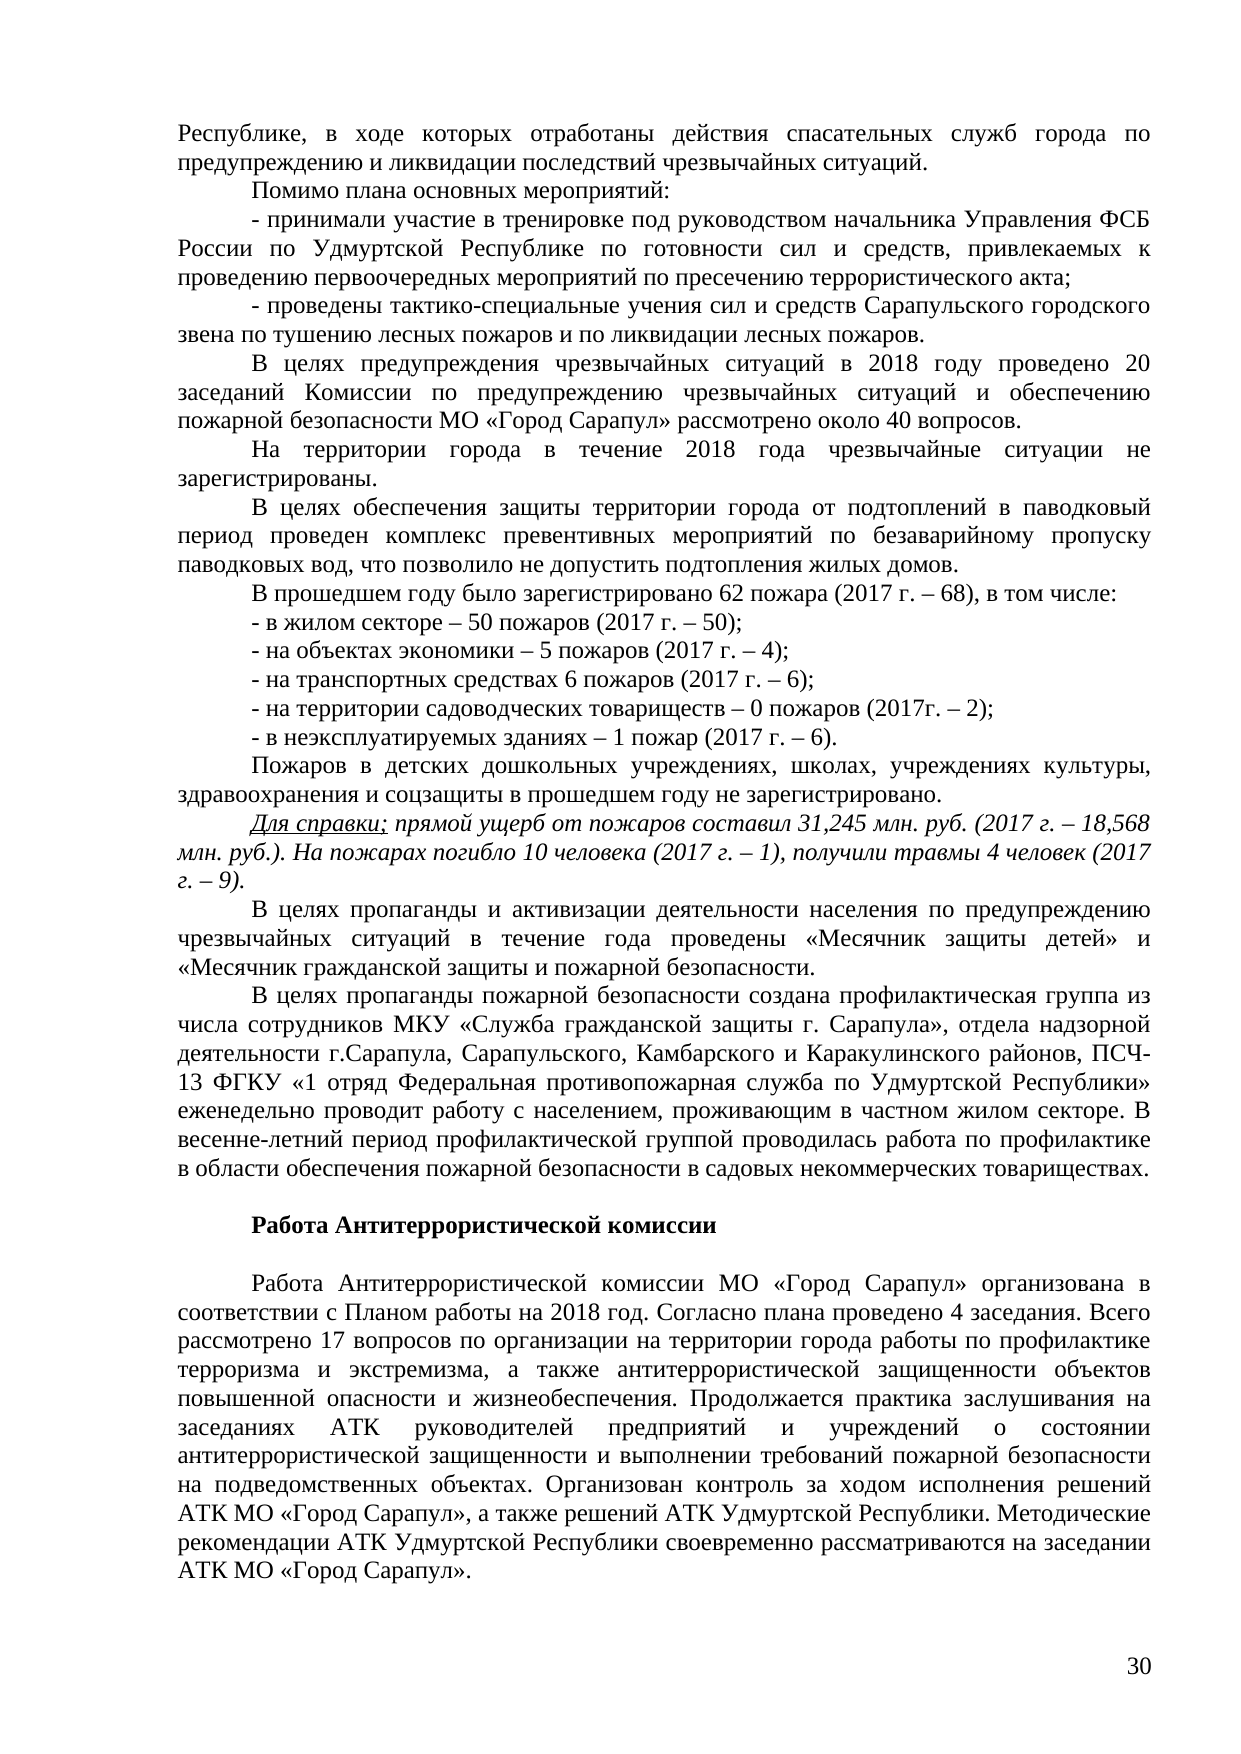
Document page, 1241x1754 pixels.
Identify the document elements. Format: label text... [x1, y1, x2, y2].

text - на объектах экономики – 5 пожаров (2017 г. – 4); [177, 636, 1152, 664]
text Работа Антитеррористической комиссии [177, 1211, 1152, 1239]
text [177, 118, 1152, 176]
text В целях пропаганды и активизации деятельности населения по предупреждению чрезвычайных ситуаций в течение года проведены «Месячник защиты детей» и «Месячник гражданской защиты и пожарной безопасности. [177, 894, 1152, 981]
text - принимали участие в тренировке под руководством начальника Управления ФСБ России по Удмуртской Республике по готовности сил и средств, привлекаемых к проведению первоочередных мероприятий по пресечению террористического акта; [177, 204, 1152, 291]
text В целях обеспечения защиты территории города от подтоплений в паводковый период проведен комплекс превентивных мероприятий по безаварийному пропуску паводковых вод, что позволило не допустить подтопления жилых домов. [177, 492, 1152, 578]
text Пожаров в детских дошкольных учреждениях, школах, учреждениях культуры, здравоохранения и соцзащиты в прошедшем году не зарегистрировано. [177, 751, 1152, 808]
text - на транспортных средствах 6 пожаров (2017 г. – 6); [177, 664, 1152, 693]
text - в жилом секторе – 50 пожаров (2017 г. – 50); [177, 607, 1152, 636]
text - проведены тактико-специальные учения сил и средств Сарапульского городского звена по тушению лесных пожаров и по ликвидации лесных пожаров. [177, 291, 1152, 348]
text На территории города в течение 2018 года чрезвычайные ситуации не зарегистрированы. [177, 434, 1152, 492]
text В целях пропаганды пожарной безопасности создана профилактическая группа из числа сотрудников МКУ «Служба гражданской защиты г. Сарапула», отдела надзорной деятельности г.Сарапула, Сарапульского, Камбарского и Каракулинского районов, ПСЧ-13 ФГКУ «1 отряд Федеральная противопожарная служба по Удмуртской Республики» еженедельно проводит работу с населением, проживающим в частном жилом секторе. В весенне-летний период профилактической группой проводилась работа по профилактике в области обеспечения пожарной безопасности в садовых некоммерческих товариществах. [177, 981, 1152, 1182]
text Для справки; прямой ущерб от пожаров составил 31,245 млн. руб. (2017 г. – 18,568 млн. руб.). На пожарах погибло 10 человека (2017 г. – 1), получили травмы 4 человек (2017 г. – 9). [177, 808, 1152, 894]
text - на территории садоводческих товариществ – 0 пожаров (2017г. – 2); [177, 693, 1152, 722]
text В целях предупреждения чрезвычайных ситуаций в 2018 году проведено 20 заседаний Комиссии по предупреждению чрезвычайных ситуаций и обеспечению пожарной безопасности МО «Город Сарапул» рассмотрено около 40 вопросов. [177, 348, 1152, 434]
text - в неэксплуатируемых зданиях – 1 пожар (2017 г. – 6). [177, 722, 1152, 751]
text В прошедшем году было зарегистрировано 62 пожара (2017 г. – 68), в том числе: [177, 578, 1152, 607]
text Работа Антитеррористической комиссии МО «Город Сарапул» организована в соответствии с Планом работы на 2018 год. Согласно плана проведено 4 заседания. Всего рассмотрено 17 вопросов по организации на территории города работы по профилактике терроризма и экстремизма, а также антитеррористической защищенности объектов повышенной опасности и жизнеобеспечения. Продолжается практика заслушивания на заседаниях АТК руководителей предприятий и учреждений о состоянии антитеррористической защищенности и выполнении требований пожарной безопасности на подведомственных объектах. Организован контроль за ходом исполнения решений АТК МО «Город Сарапул», а также решений АТК Удмуртской Республики. Методические рекомендации АТК Удмуртской Республики своевременно рассматриваются на заседании АТК МО «Город Сарапул». [177, 1268, 1152, 1584]
text Помимо плана основных мероприятий: [177, 176, 1152, 204]
